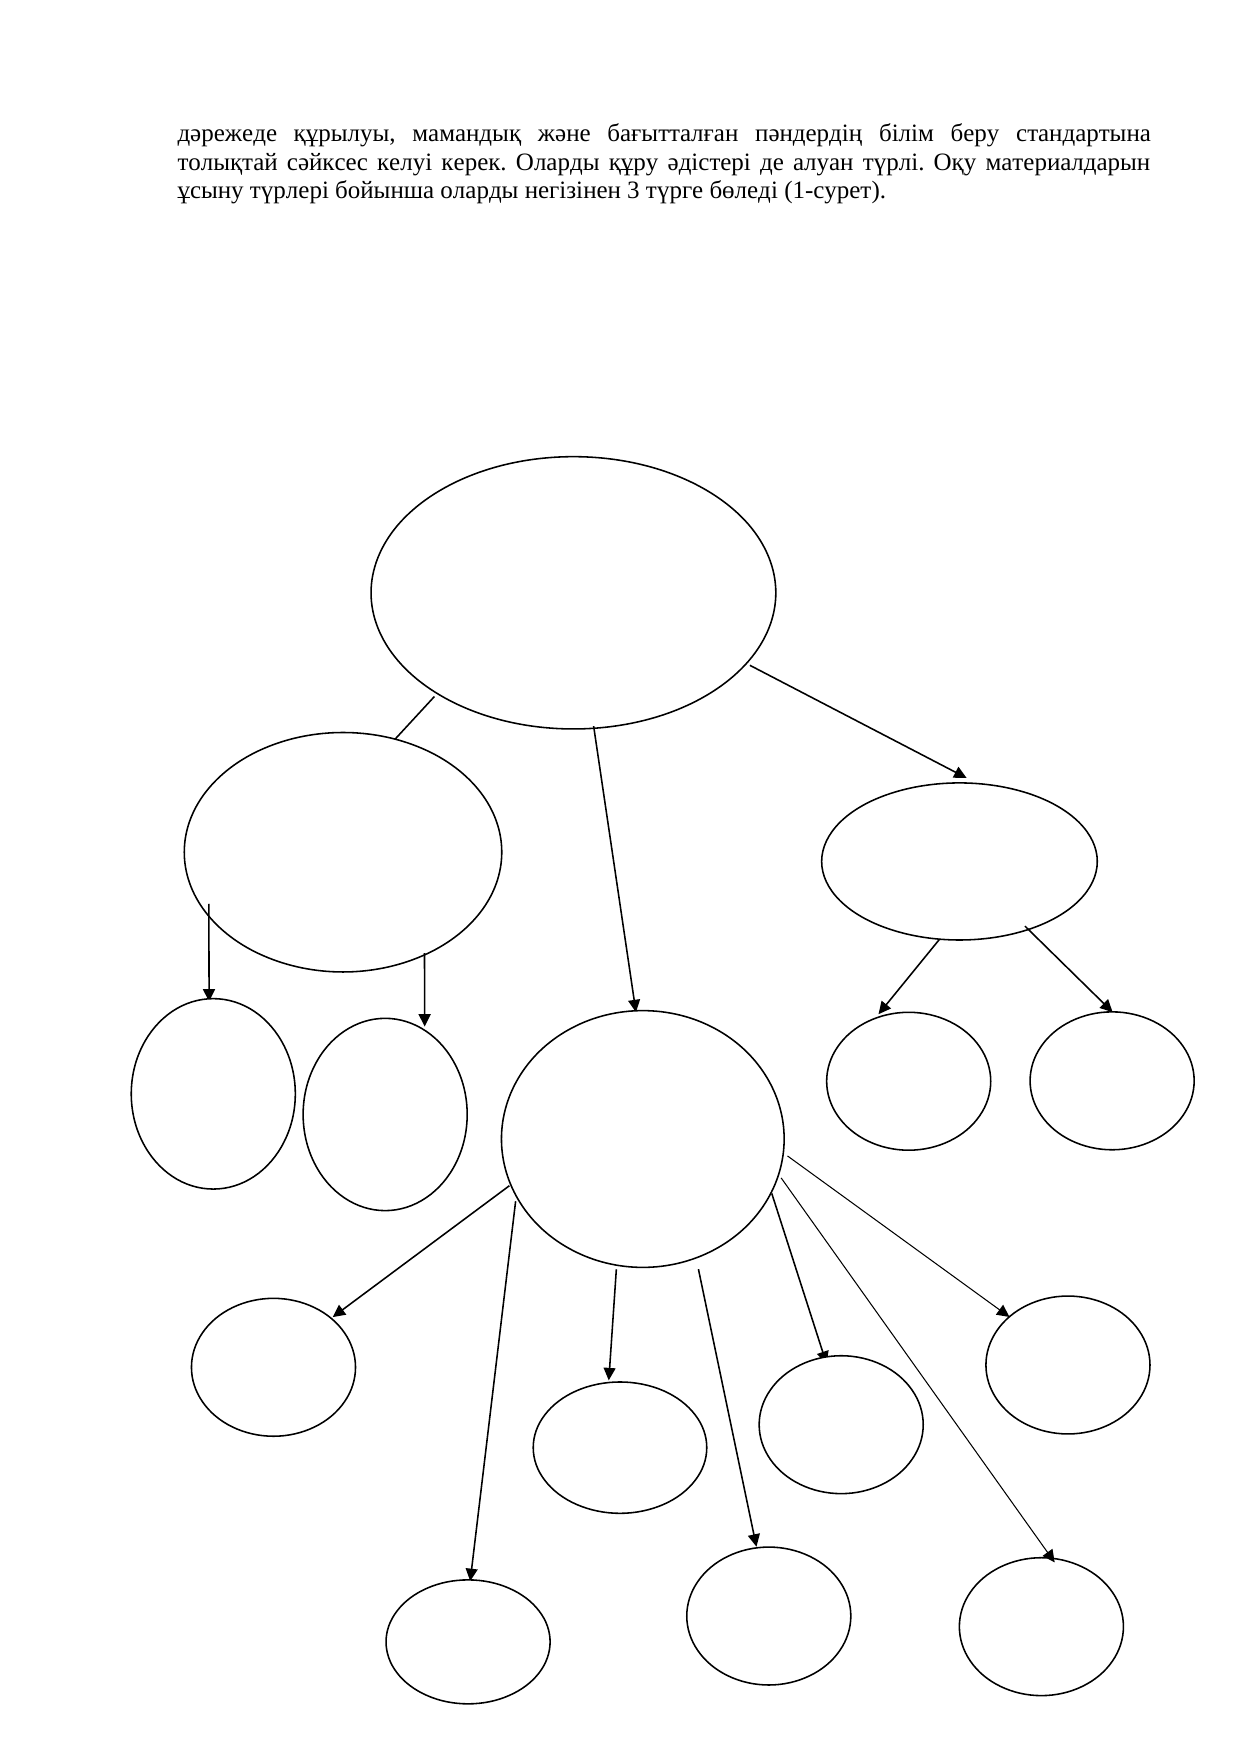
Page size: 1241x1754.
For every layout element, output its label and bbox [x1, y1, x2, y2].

text [177, 118, 1152, 204]
